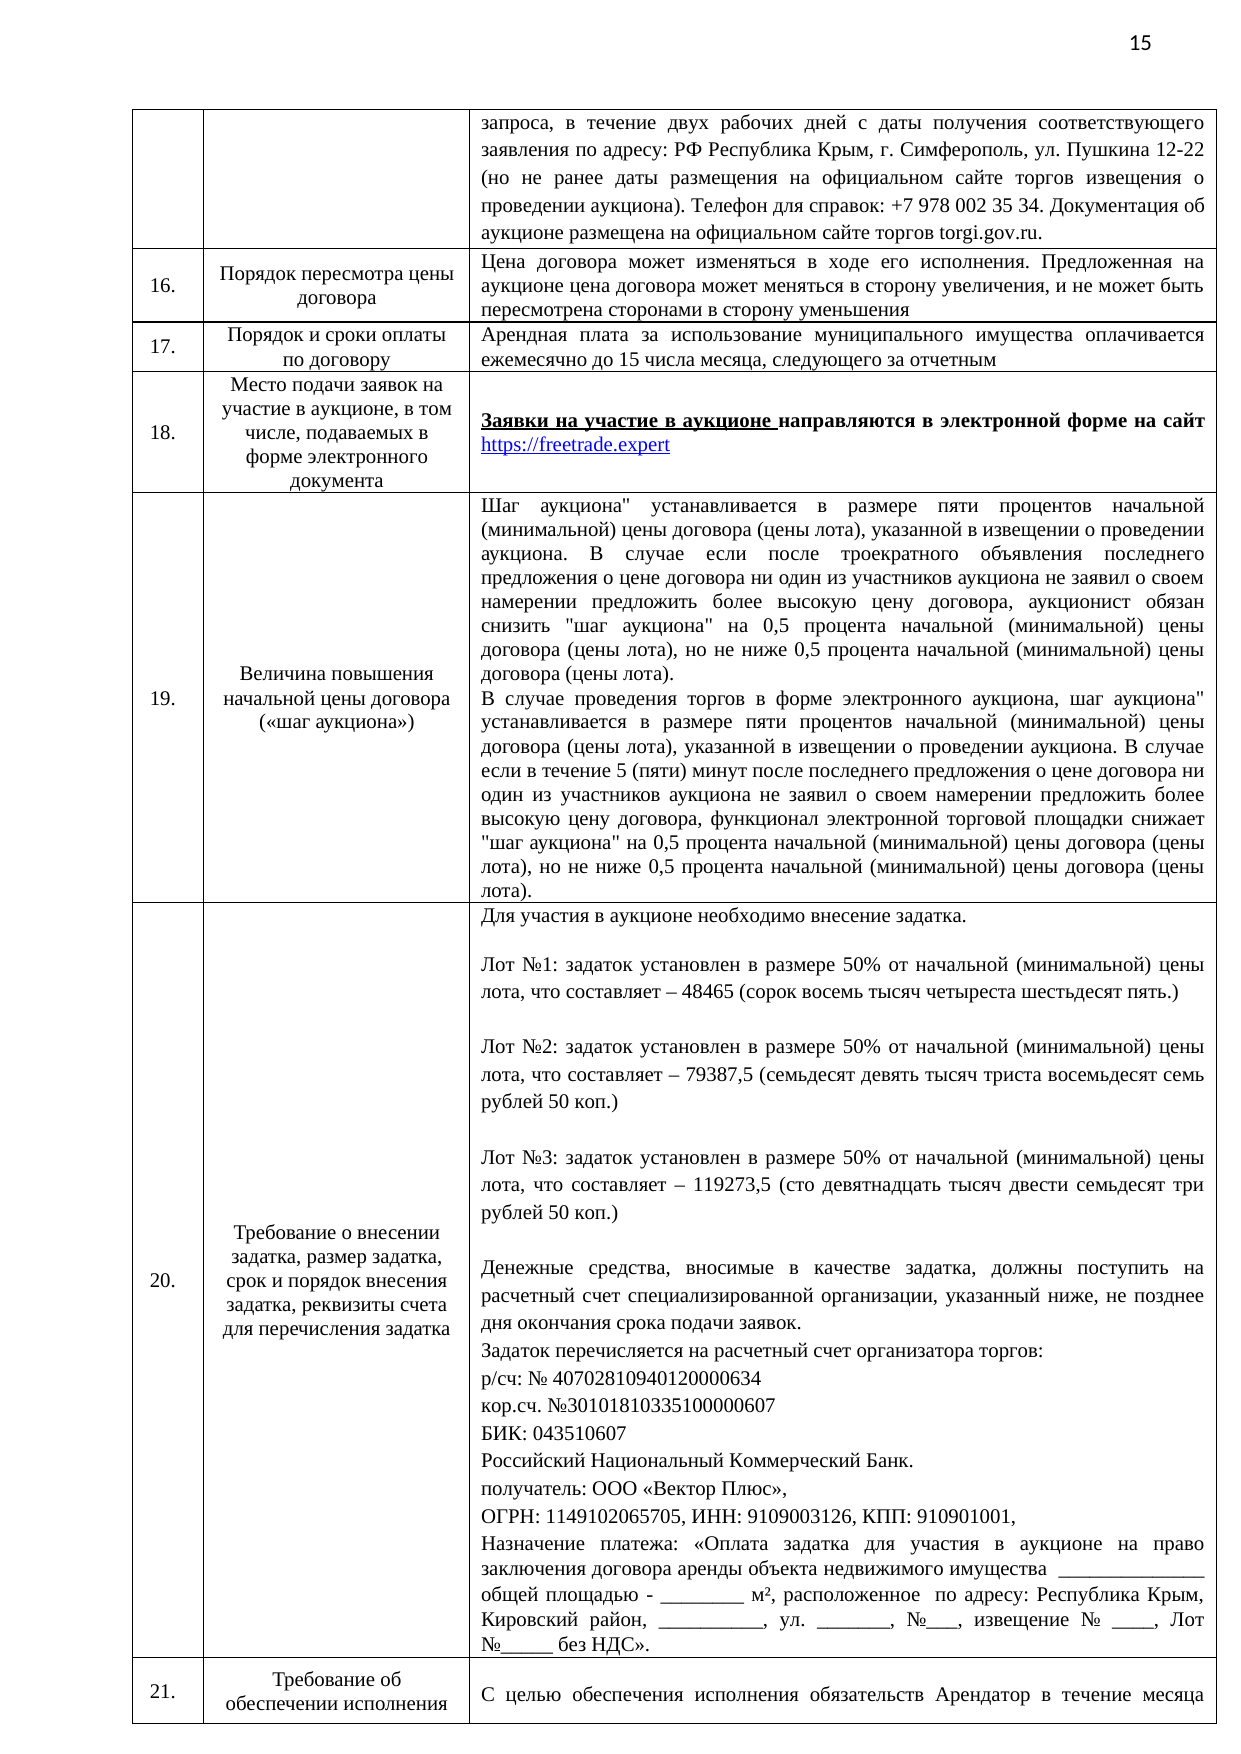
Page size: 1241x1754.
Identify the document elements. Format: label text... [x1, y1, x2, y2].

table_cell Место подачи заявок на участие в аукционе, в том числе, подаваемых в форме электронного документа [204, 372, 469, 492]
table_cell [470, 1658, 1216, 1723]
table_cell Арендная плата за использование муниципального имущества оплачивается ежемесячно до 15 числа месяца, следующего за отчетным [470, 323, 1216, 371]
table_cell Порядок пересмотра цены договора [204, 249, 469, 321]
table_cell Заявки на участие в аукционе направляются в электронной форме на сайт https://freetrade.expert [470, 372, 1216, 492]
table_cell [133, 1658, 203, 1723]
table_cell Цена договора может изменяться в ходе его исполнения. Предложенная на аукционе цена договора может меняться в сторону увеличения, и не может быть пересмотрена сторонами в сторону уменьшения [470, 249, 1216, 321]
table_cell [133, 493, 203, 902]
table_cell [470, 110, 1216, 248]
table_cell Требование о внесении задатка, размер задатка, срок и порядок внесения задатка, реквизиты счета для перечисления задатка [204, 903, 469, 1657]
table_cell [133, 903, 203, 1657]
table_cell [204, 1658, 469, 1723]
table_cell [204, 110, 469, 248]
table_cell [133, 372, 203, 492]
table_cell [133, 110, 203, 248]
table_cell Величина повышения начальной цены договора («шаг аукциона») [204, 493, 469, 902]
table_cell [133, 323, 203, 371]
table_cell Шаг аукциона" устанавливается в размере пяти процентов начальной (минимальной) цены договора (цены лота), указанной в извещении о проведении аукциона. В случае если после троекратного объявления последнего предложения о цене договора ни один из участников аукциона не заявил о своем намерении предложить более высокую цену договора, аукционист обязан снизить "шаг аукциона" на 0,5 процента начальной (минимальной) цены договора (цены лота), но не ниже 0,5 процента начальной (минимальной) цены договора (цены лота). В случае проведения торгов в форме электронного аукциона, шаг аукциона" устанавливается в размере пяти процентов начальной (минимальной) цены договора (цены лота), указанной в извещении о проведении аукциона. В случае если в течение 5 (пяти) минут после последнего предложения о цене договора ни один из участников аукциона не заявил о своем намерении предложить более высокую цену договора, функционал электронной торговой площадки снижает "шаг аукциона" на 0,5 процента начальной (минимальной) цены договора (цены лота), но не ниже 0,5 процента начальной (минимальной) цены договора (цены лота). [470, 493, 1216, 902]
table_cell Порядок и сроки оплаты по договору [204, 323, 469, 371]
table_cell [133, 249, 203, 321]
table_cell Для участия в аукционе необходимо внесение задатка. Лот №1: задаток установлен в размере 50% от начальной (минимальной) цены лота, что составляет – 48465 (сорок восемь тысяч четыреста шестьдесят пять.) Лот №2: задаток установлен в размере 50% от начальной (минимальной) цены лота, что составляет – 79387,5 (семьдесят девять тысяч триста восемьдесят семь рублей 50 коп.) Лот №3: задаток установлен в размере 50% от начальной (минимальной) цены лота, что составляет – 119273,5 (сто девятнадцать тысяч двести семьдесят три рублей 50 коп.) Денежные средства, вносимые в качестве задатка, должны поступить на расчетный счет специализированной организации, указанный ниже, не позднее дня окончания срока подачи заявок. Задаток перечисляется на расчетный счет организатора торгов: р/сч: № 40702810940120000634 кор.сч. №30101810335100000607 БИК: 043510607 Российский Национальный Коммерческий Банк. получатель: ООО «Вектор Плюс», ОГРН: 1149102065705, ИНН: 9109003126, КПП: 910901001, Назначение платежа: «Оплата задатка для участия в аукционе на право заключения договора аренды объекта недвижимого имущества ______________ общей площадью - ________ м², расположенное по адресу: Республика Крым, Кировский район, __________, ул. _______, №___, извещение № ____, Лот №_____ без НДС». [470, 903, 1216, 1657]
